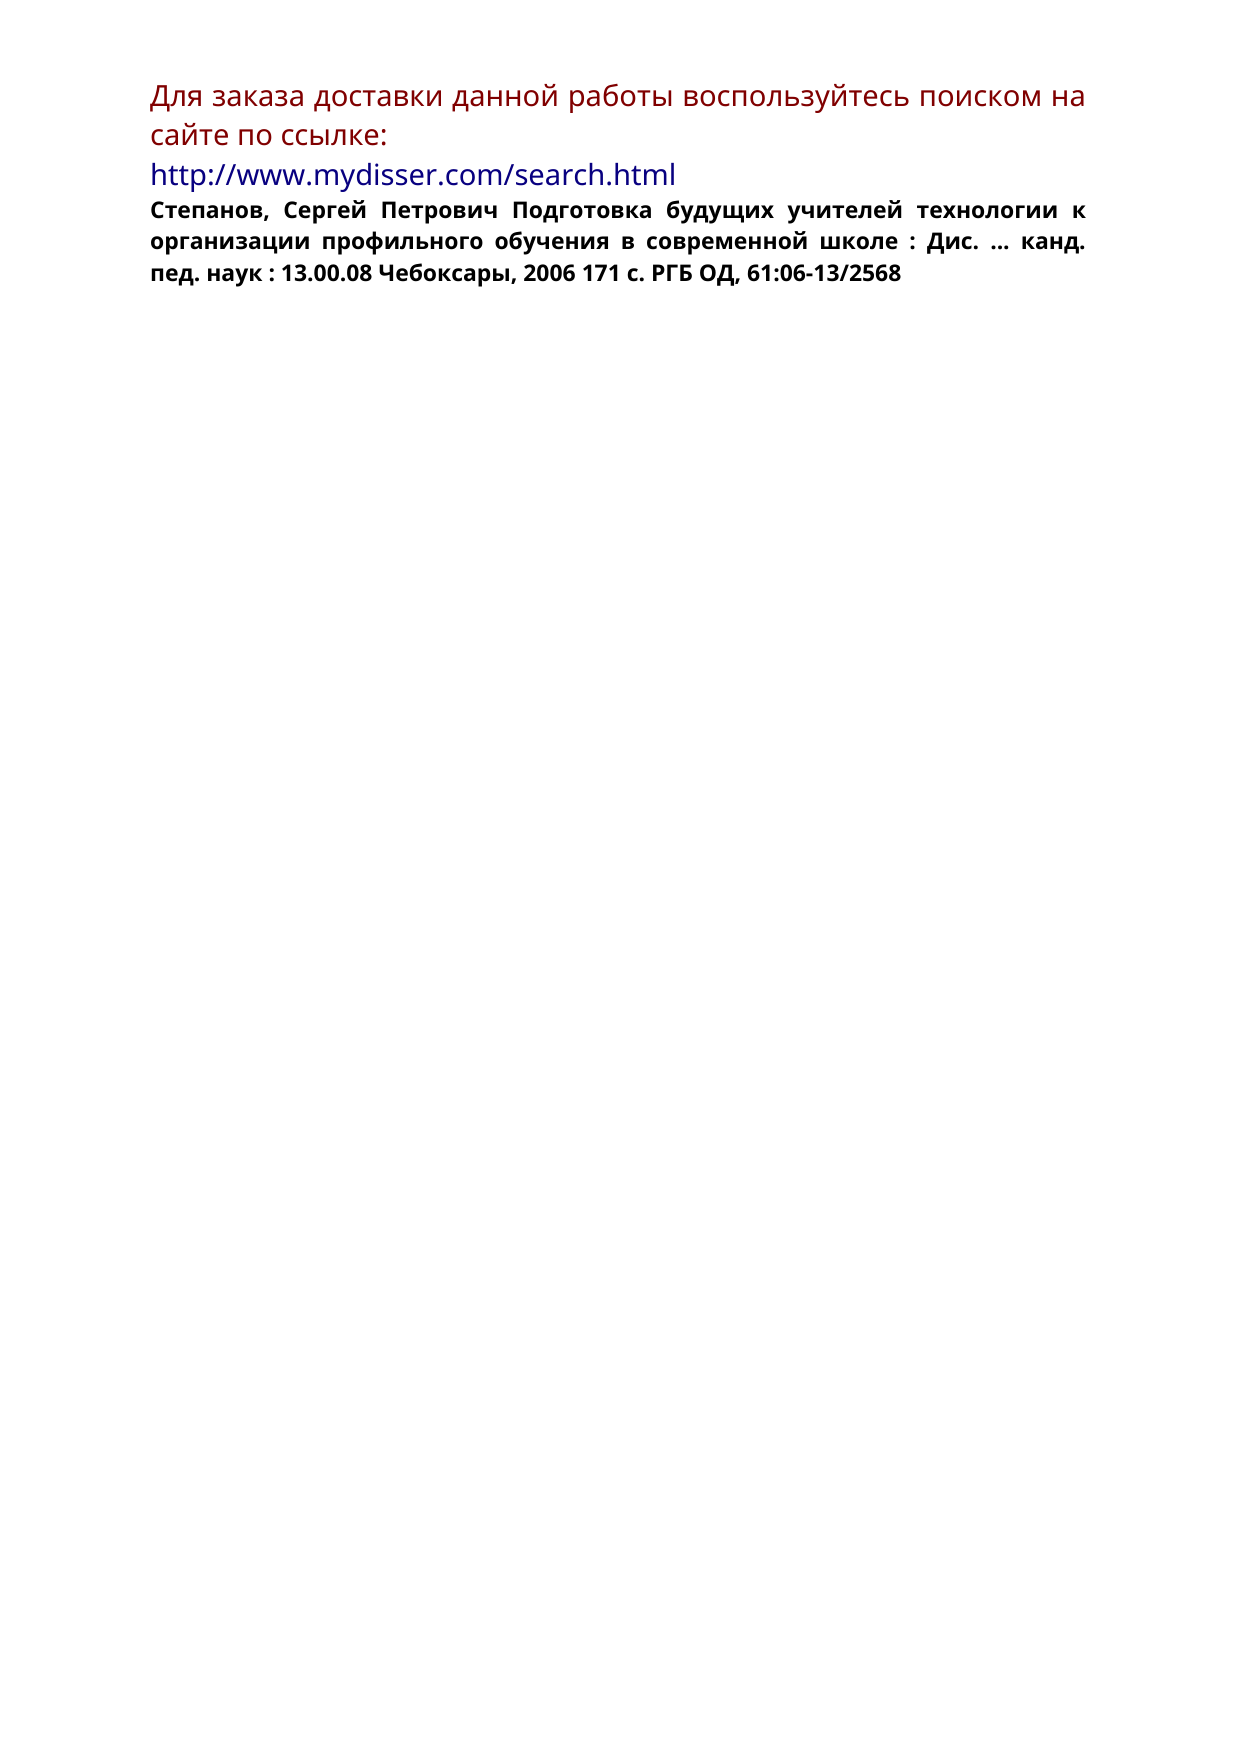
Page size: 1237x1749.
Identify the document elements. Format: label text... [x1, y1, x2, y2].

text Степанов, Сергей Петрович Подготовка будущих учителей технологии к организации профильного обучения в современной школе : Дис. ... канд. пед. наук : 13.00.08 Чебоксары, 2006 171 с. РГБ ОД, 61:06-13/2568 [150, 194, 1086, 288]
